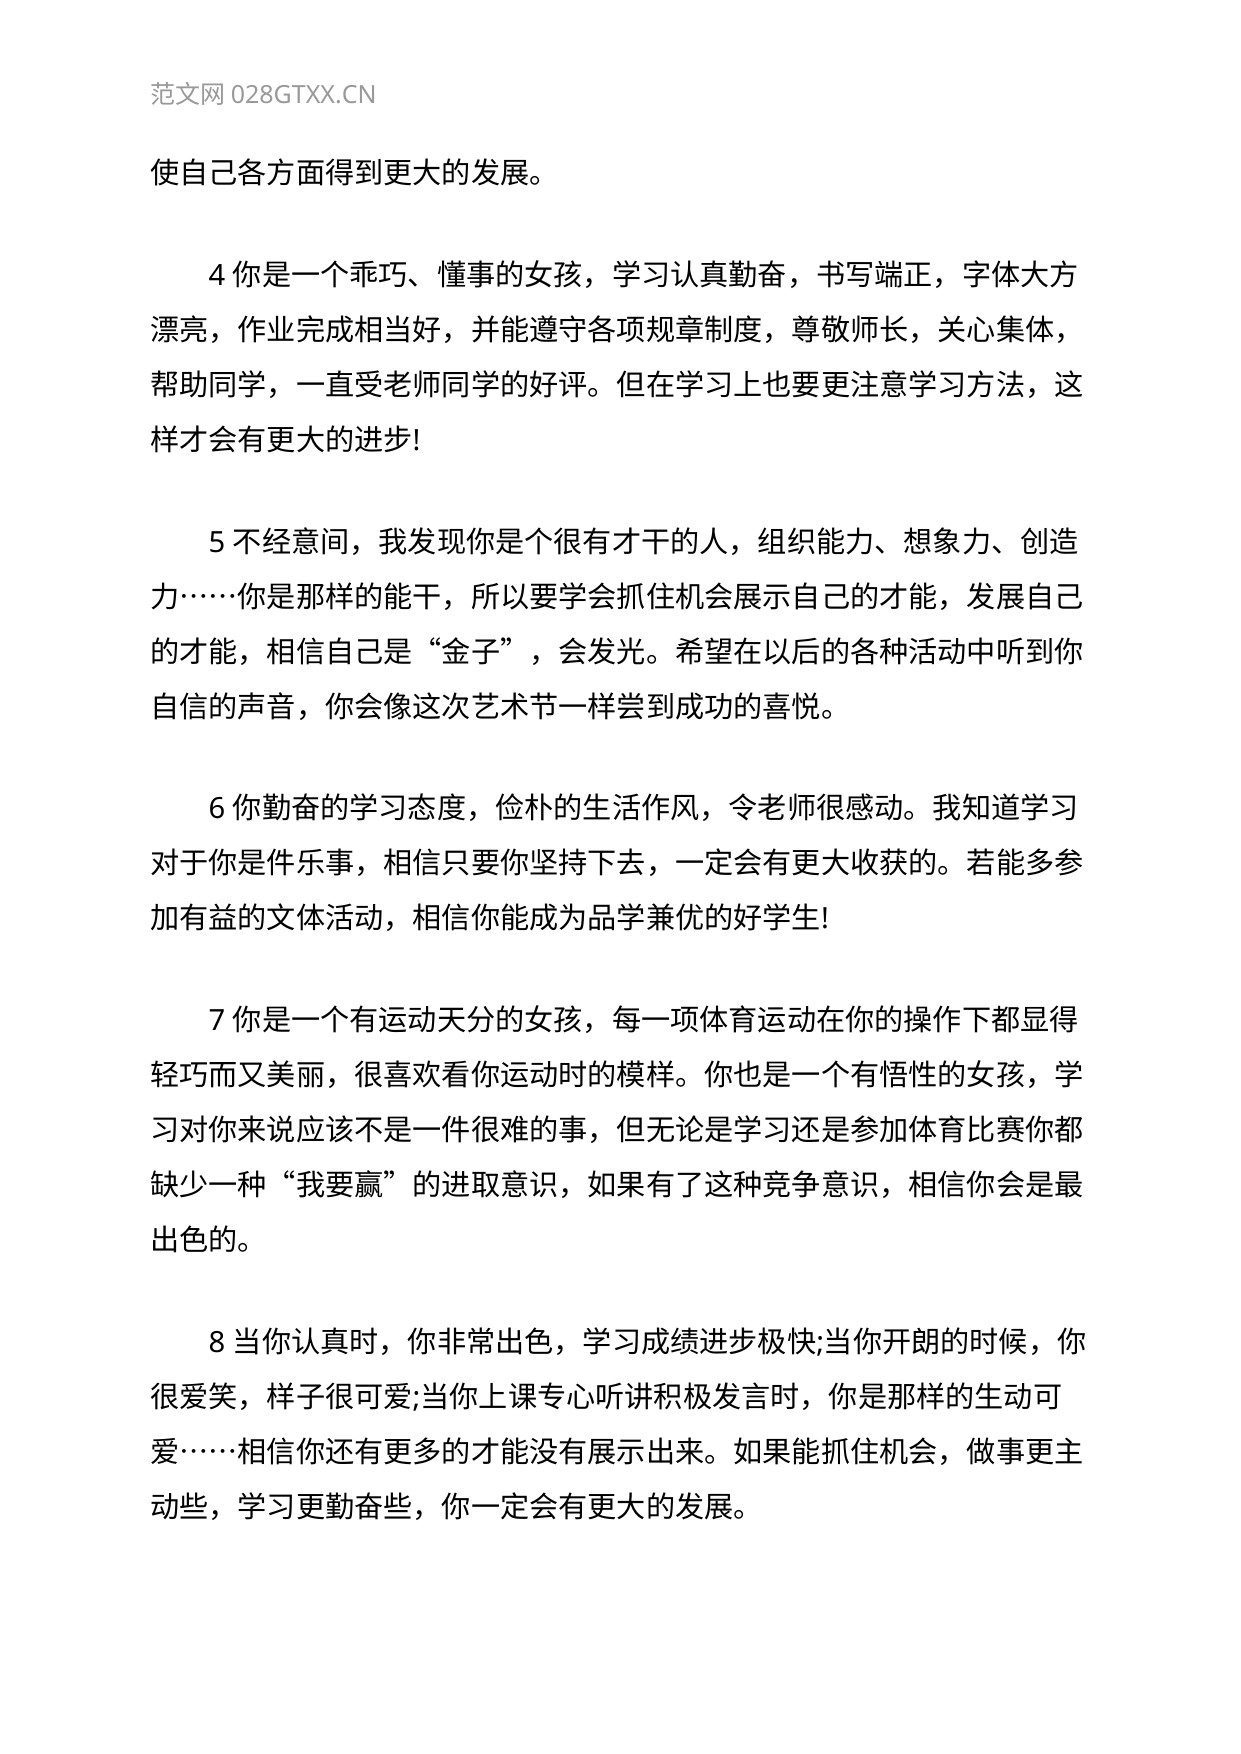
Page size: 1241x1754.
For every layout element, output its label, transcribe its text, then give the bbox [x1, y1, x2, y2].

text 7 你是一个有运动天分的女孩，每一项体育运动在你的操作下都显得轻巧而又美丽，很喜欢看你运动时的模样。你也是一个有悟性的女孩，学习对你来说应该不是一件很难的事，但无论是学习还是参加体育比赛你都缺少一种“我要赢”的进取意识，如果有了这种竞争意识，相信你会是最出色的。 [150, 997, 1090, 1259]
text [150, 150, 1090, 192]
text 6 你勤奋的学习态度，俭朴的生活作风，令老师很感动。我知道学习对于你是件乐事，相信只要你坚持下去，一定会有更大收获的。若能多参加有益的文体活动，相信你能成为品学兼优的好学生! [150, 785, 1090, 937]
text 8 当你认真时，你非常出色，学习成绩进步极快;当你开朗的时候，你很爱笑，样子很可爱;当你上课专心听讲积极发言时，你是那样的生动可爱……相信你还有更多的才能没有展示出来。如果能抓住机会，做事更主动些，学习更勤奋些，你一定会有更大的发展。 [150, 1318, 1090, 1526]
text 5 不经意间，我发现你是个很有才干的人，组织能力、想象力、创造力……你是那样的能干，所以要学会抓住机会展示自己的才能，发展自己的才能，相信自己是“金子”，会发光。希望在以后的各种活动中听到你自信的声音，你会像这次艺术节一样尝到成功的喜悦。 [150, 518, 1090, 726]
text 4 你是一个乖巧、懂事的女孩，学习认真勤奋，书写端正，字体大方漂亮，作业完成相当好，并能遵守各项规章制度，尊敬师长，关心集体，帮助同学，一直受老师同学的好评。但在学习上也要更注意学习方法，这样才会有更大的进步! [150, 252, 1090, 459]
